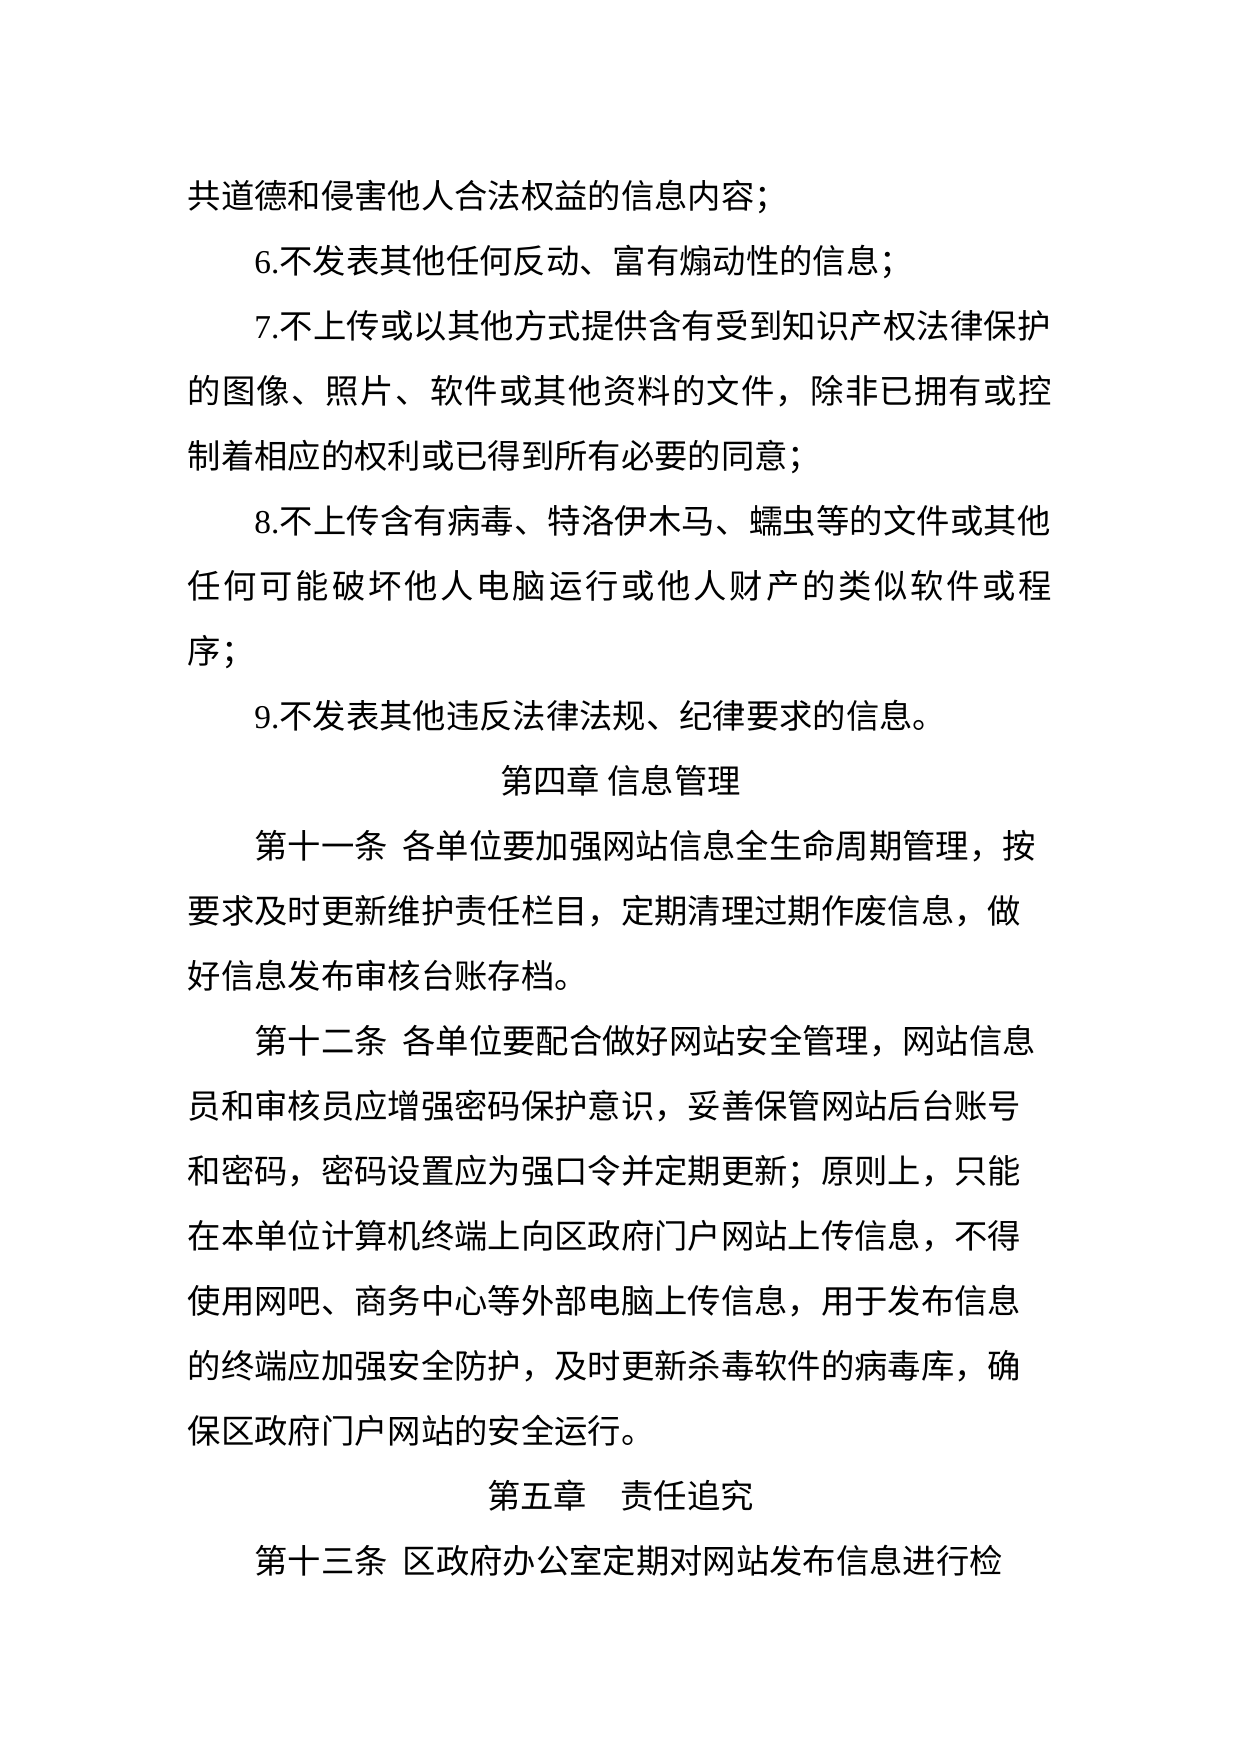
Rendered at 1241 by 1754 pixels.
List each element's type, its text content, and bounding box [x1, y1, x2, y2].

list 第五章 责任追究 [187, 1462, 1053, 1527]
list 第十一条 各单位要加强网站信息全生命周期管理，按要求及时更新维护责任栏目，定期清理过期作废信息，做好信息发布审核台账存档。 [187, 812, 1053, 1007]
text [187, 162, 1053, 227]
text 8.不上传含有病毒、特洛伊木马、蠕虫等的文件或其他任何可能破坏他人电脑运行或他人财产的类似软件或程序； [187, 487, 1053, 682]
list 9.不发表其他违反法律法规、纪律要求的信息。 [187, 682, 1053, 747]
text 7.不上传或以其他方式提供含有受到知识产权法律保护的图像、照片、软件或其他资料的文件，除非已拥有或控制着相应的权利或已得到所有必要的同意； [187, 292, 1053, 487]
text 6.不发表其他任何反动、富有煽动性的信息； [187, 227, 1053, 292]
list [187, 1527, 1053, 1592]
list 第十二条 各单位要配合做好网站安全管理，网站信息员和审核员应增强密码保护意识，妥善保管网站后台账号和密码，密码设置应为强口令并定期更新；原则上，只能在本单位计算机终端上向区政府门户网站上传信息，不得使用网吧、商务中心等外部电脑上传信息，用于发布信息的终端应加强安全防护，及时更新杀毒软件的病毒库，确保区政府门户网站的安全运行。 [187, 1007, 1053, 1462]
list 第四章 信息管理 [187, 747, 1053, 812]
